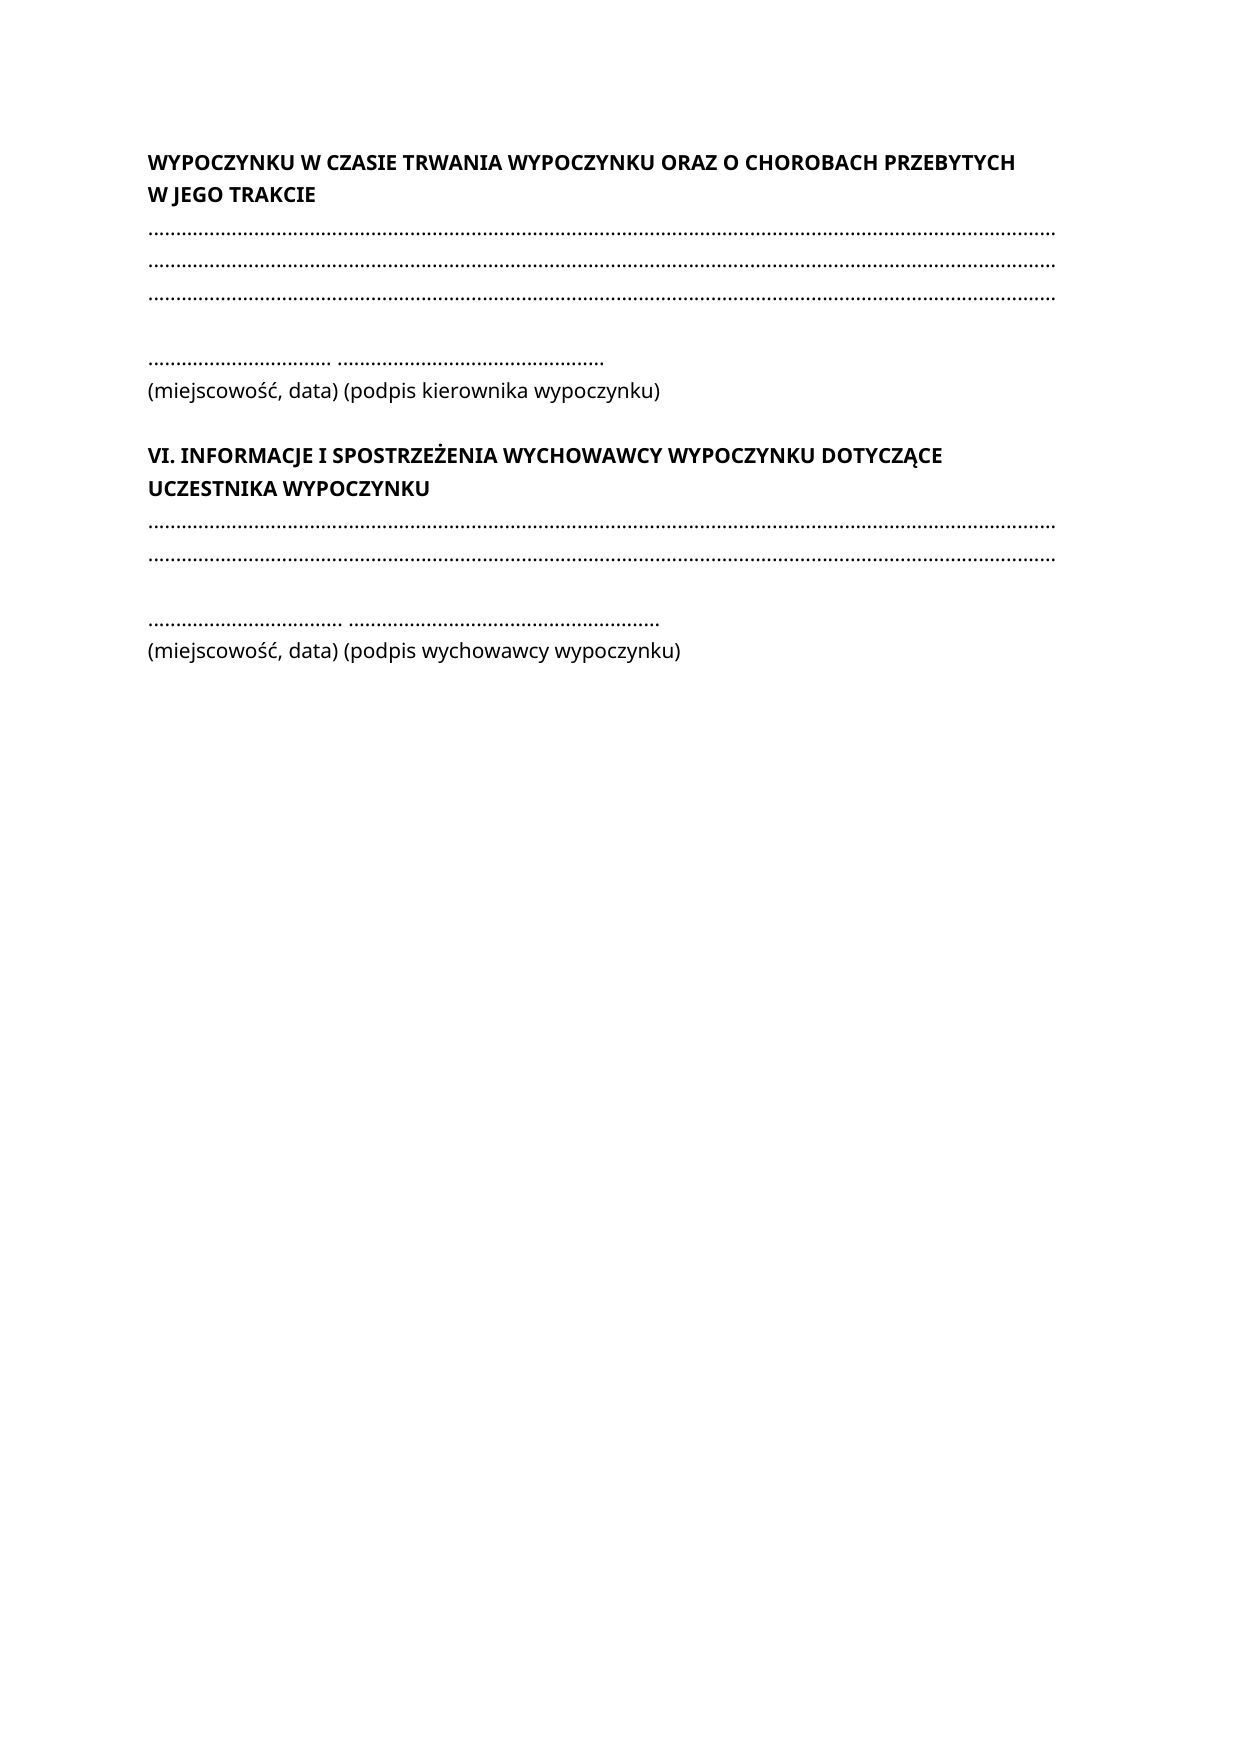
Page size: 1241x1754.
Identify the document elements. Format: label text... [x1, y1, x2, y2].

text VI. INFORMACJE I SPOSTRZEŻENIA WYCHOWAWCY WYPOCZYNKU DOTYCZĄCE [148, 441, 1093, 469]
text (miejscowość, data) (podpis wychowawcy wypoczynku) [148, 637, 1093, 665]
text W JEGO TRAKCIE [148, 180, 1093, 209]
text ................................. ................................................ [148, 343, 1093, 372]
text WYPOCZYNKU W CZASIE TRWANIA WYPOCZYNKU ORAZ O CHOROBACH PRZEBYTYCH [148, 148, 1093, 176]
text (miejscowość, data) (podpis kierownika wypoczynku) [148, 376, 1093, 404]
text ................................... …..................................................... [148, 604, 1093, 632]
text UCZESTNIKA WYPOCZYNKU [148, 474, 1093, 502]
